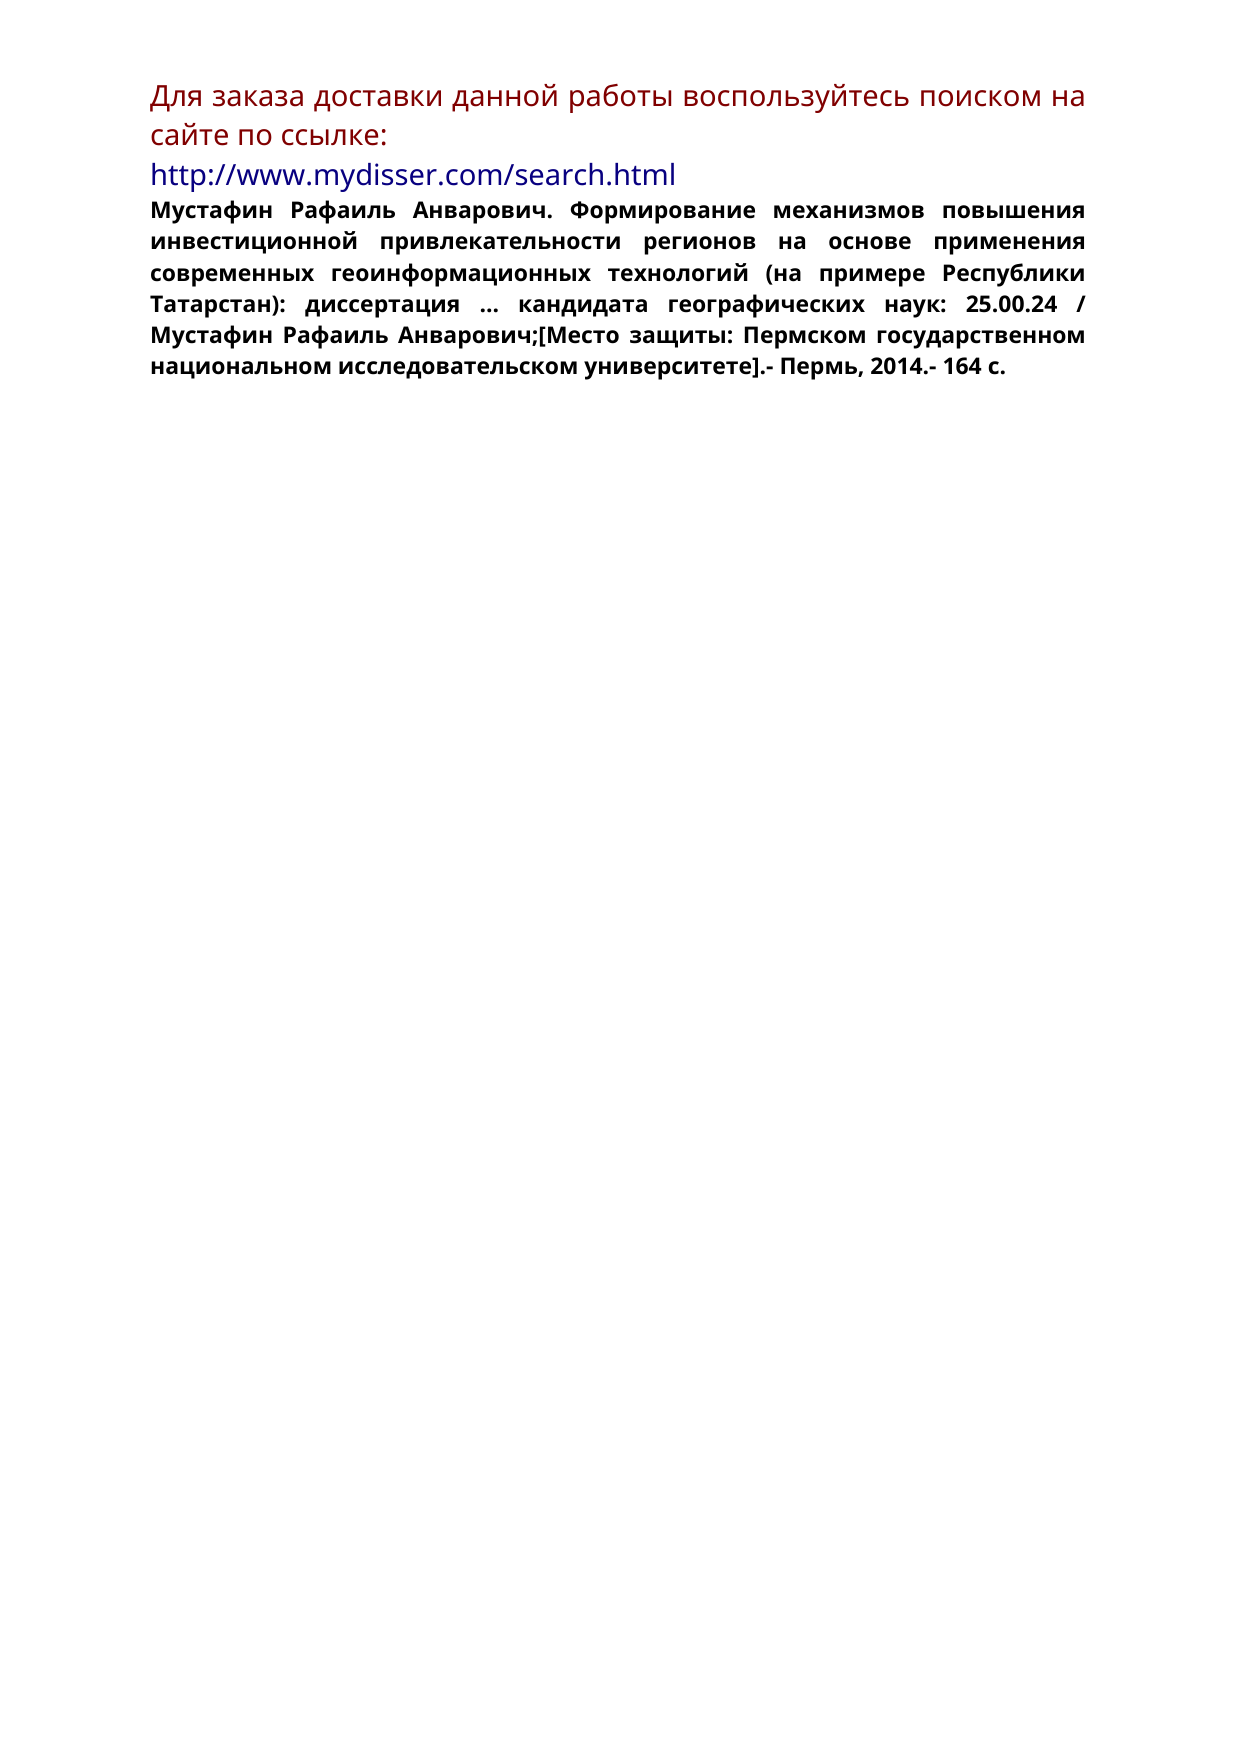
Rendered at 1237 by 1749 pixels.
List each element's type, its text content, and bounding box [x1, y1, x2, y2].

text Мустафин Рафаиль Анварович. Формирование механизмов повышения инвестиционной привлекательности регионов на основе применения современных геоинформационных технологий (на примере Республики Татарстан): диссертация ... кандидата географических наук: 25.00.24 / Мустафин Рафаиль Анварович;[Место защиты: Пермском государственном национальном исследовательском университете].- Пермь, 2014.- 164 с. [150, 194, 1086, 382]
